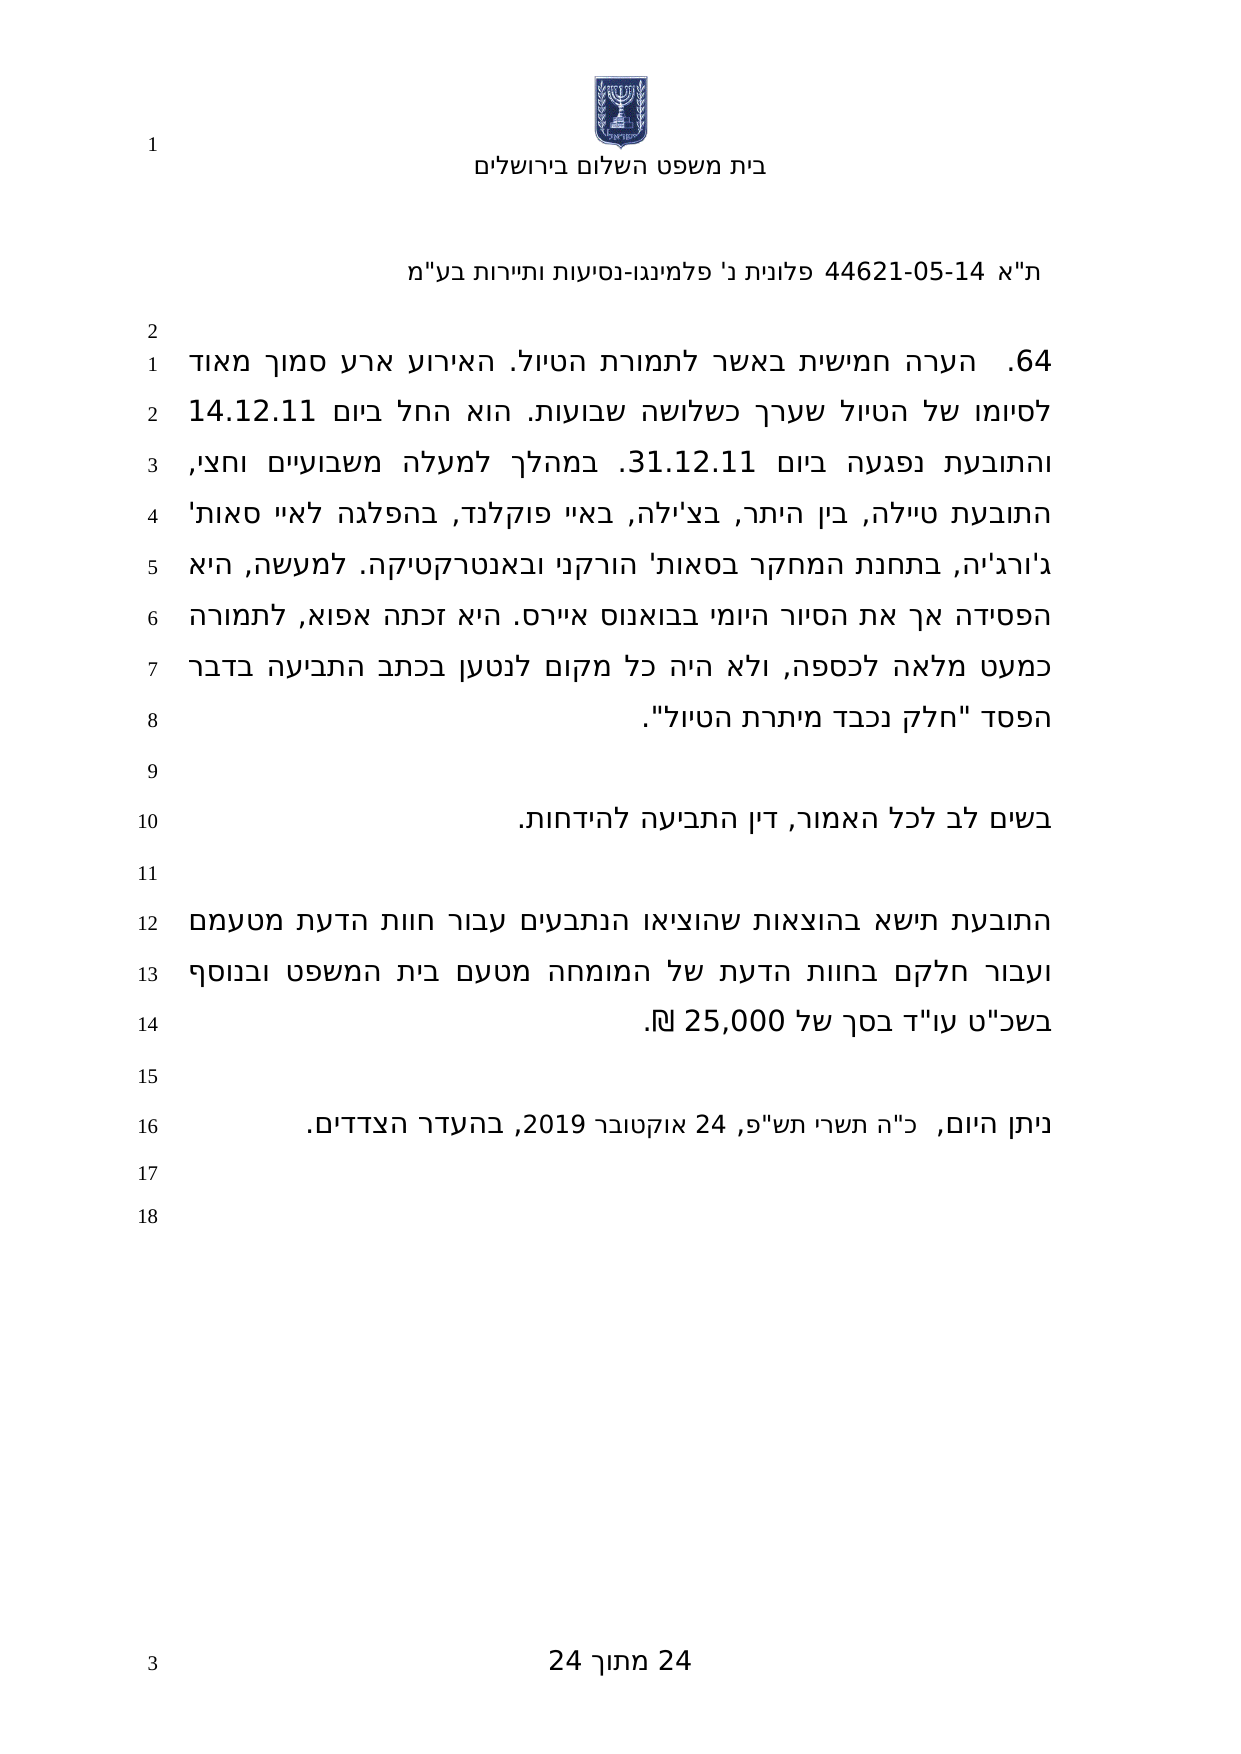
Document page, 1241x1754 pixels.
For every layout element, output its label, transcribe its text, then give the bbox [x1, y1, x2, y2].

text 64. הערה חמישית באשר לתמורת הטיול. האירוע ארע סמוך מאוד לסיומו של הטיול שערך כשלושה שבועות. הוא החל ביום 14.12.11 והתובעת נפגעה ביום 31.12.11. במהלך למעלה משבועיים וחצי, התובעת טיילה, בין היתר, בצ'ילה, באיי פוקלנד, בהפלגה לאיי סאות' ג'ורג'יה, בתחנת המחקר בסאות' הורקני ובאנטרקטיקה. למעשה, היא הפסידה אך את הסיור היומי בבואנוס איירס. היא זכתה אפוא, לתמורה כמעט מלאה לכספה, ולא היה כל מקום לנטען בכתב התביעה בדבר הפסד "חלק נכבד מיתרת הטיול". [187, 344, 1053, 734]
text ניתן היום, , , בהעדר הצדדים. [187, 1106, 1053, 1140]
text התובעת תישא בהוצאות שהוציאו הנתבעים עבור חוות הדעת מטעמם ועבור חלקם בחוות הדעת של המומחה מטעם בית המשפט ובנוסף בשכ"ט עו"ד בסך של 25,000 ₪. [187, 903, 1053, 1039]
picture [589, 75, 651, 152]
text בשים לב לכל האמור, דין התביעה להידחות. [187, 802, 1053, 836]
